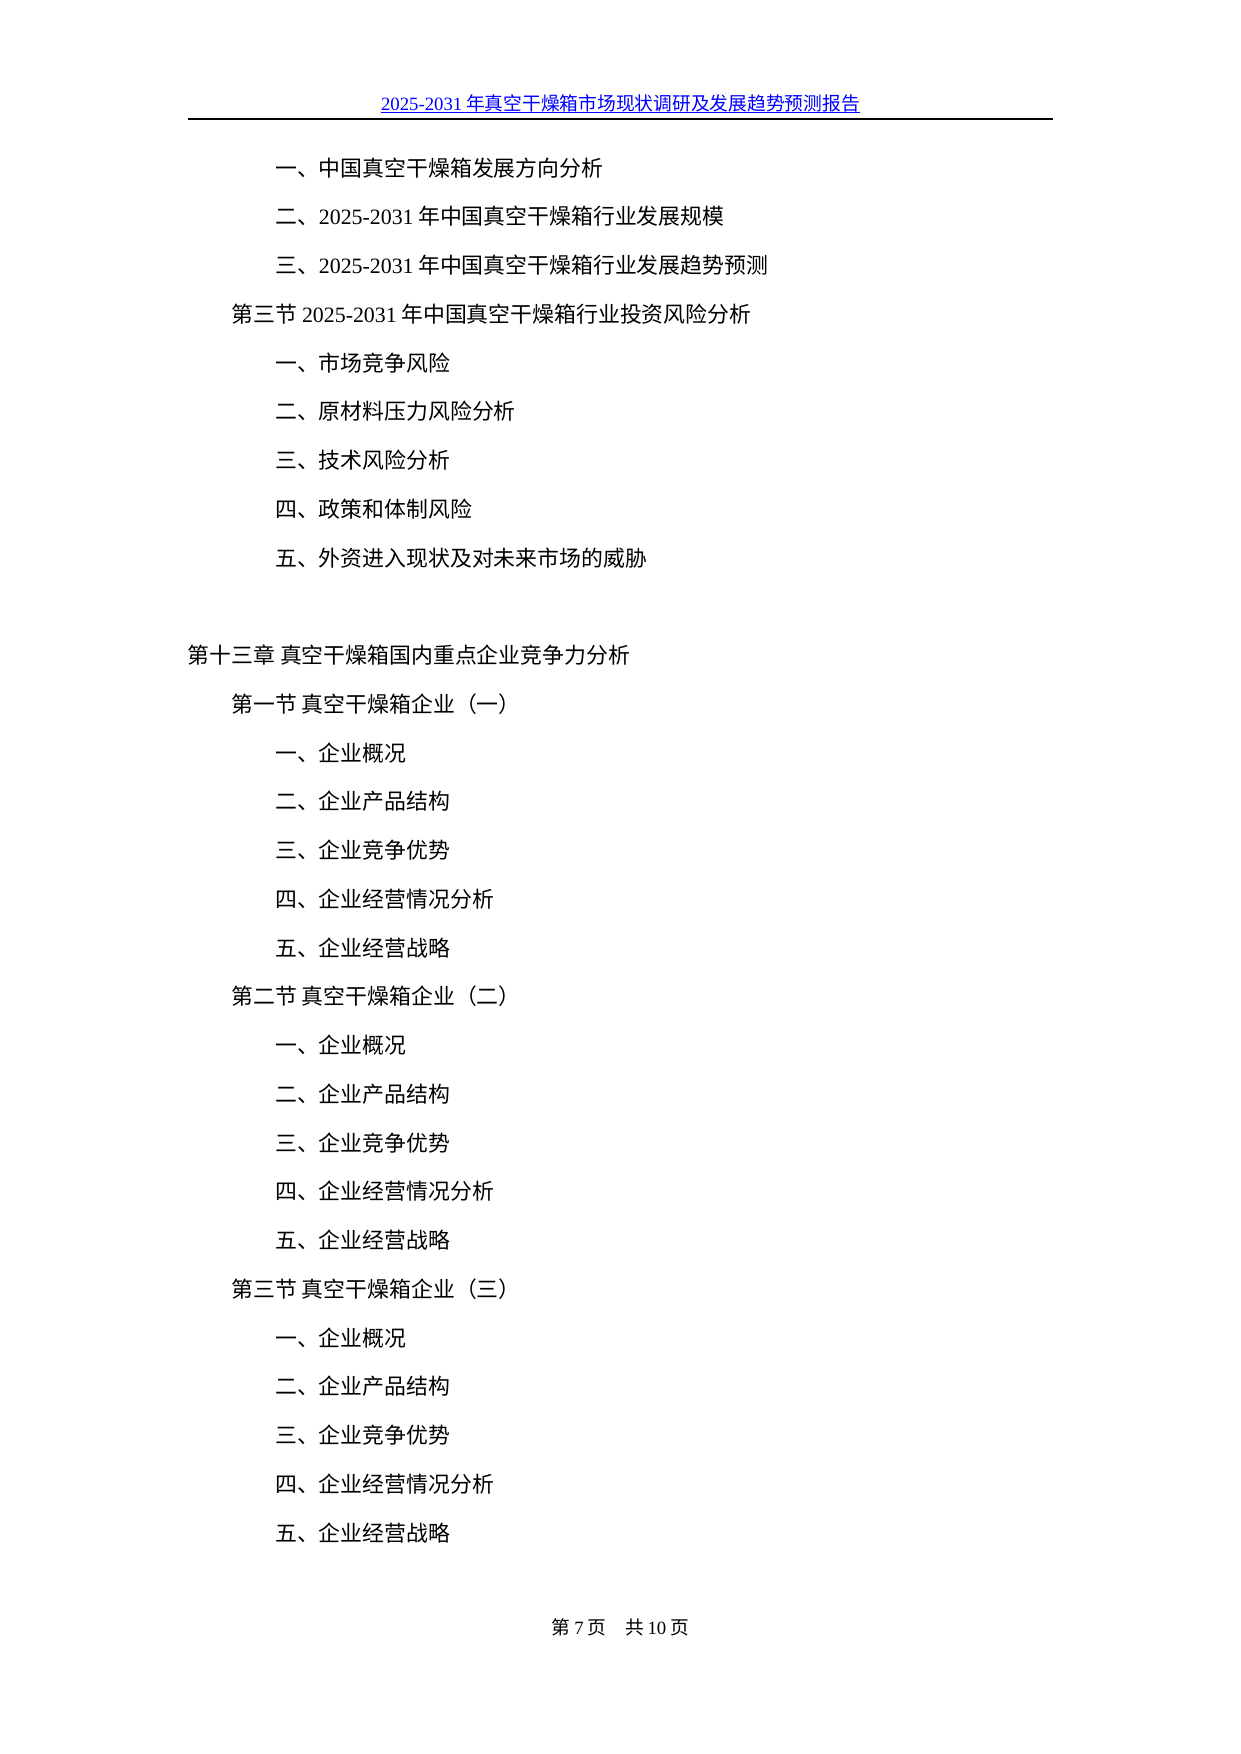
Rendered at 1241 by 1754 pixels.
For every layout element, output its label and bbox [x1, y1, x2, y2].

text [187, 150, 1053, 1548]
